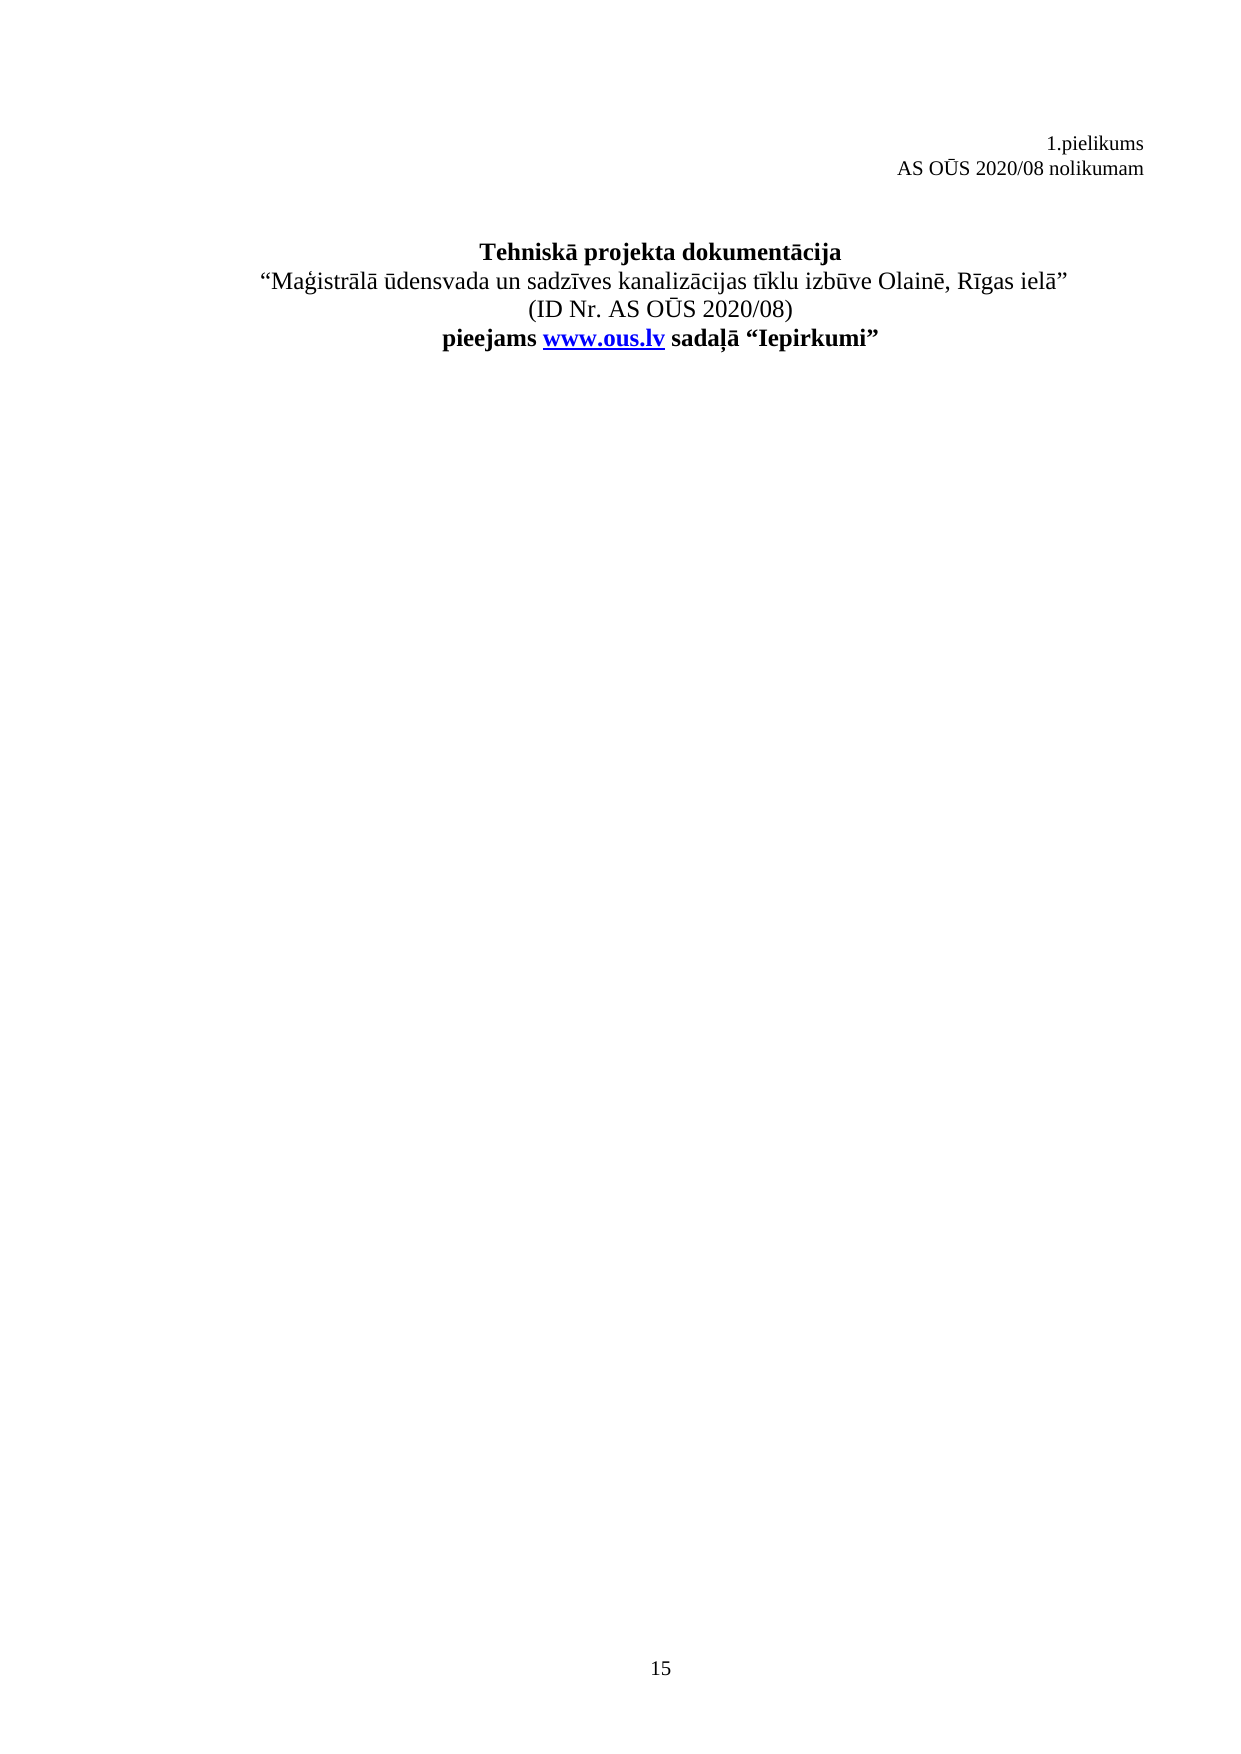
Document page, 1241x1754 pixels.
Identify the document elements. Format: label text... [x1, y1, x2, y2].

text AS OŪS 2020/08 nolikumam [177, 155, 1144, 179]
text Tehniskā projekta dokumentācija [177, 237, 1144, 266]
text (ID Nr. AS OŪS 2020/08) [177, 294, 1144, 323]
text “Maģistrālā ūdensvada un sadzīves kanalizācijas tīklu izbūve Olainē, Rīgas ielā” [177, 266, 1144, 294]
text pieejams www.ous.lv sadaļā “Iepirkumi” [177, 323, 1144, 352]
text 1.pielikums [177, 131, 1144, 155]
